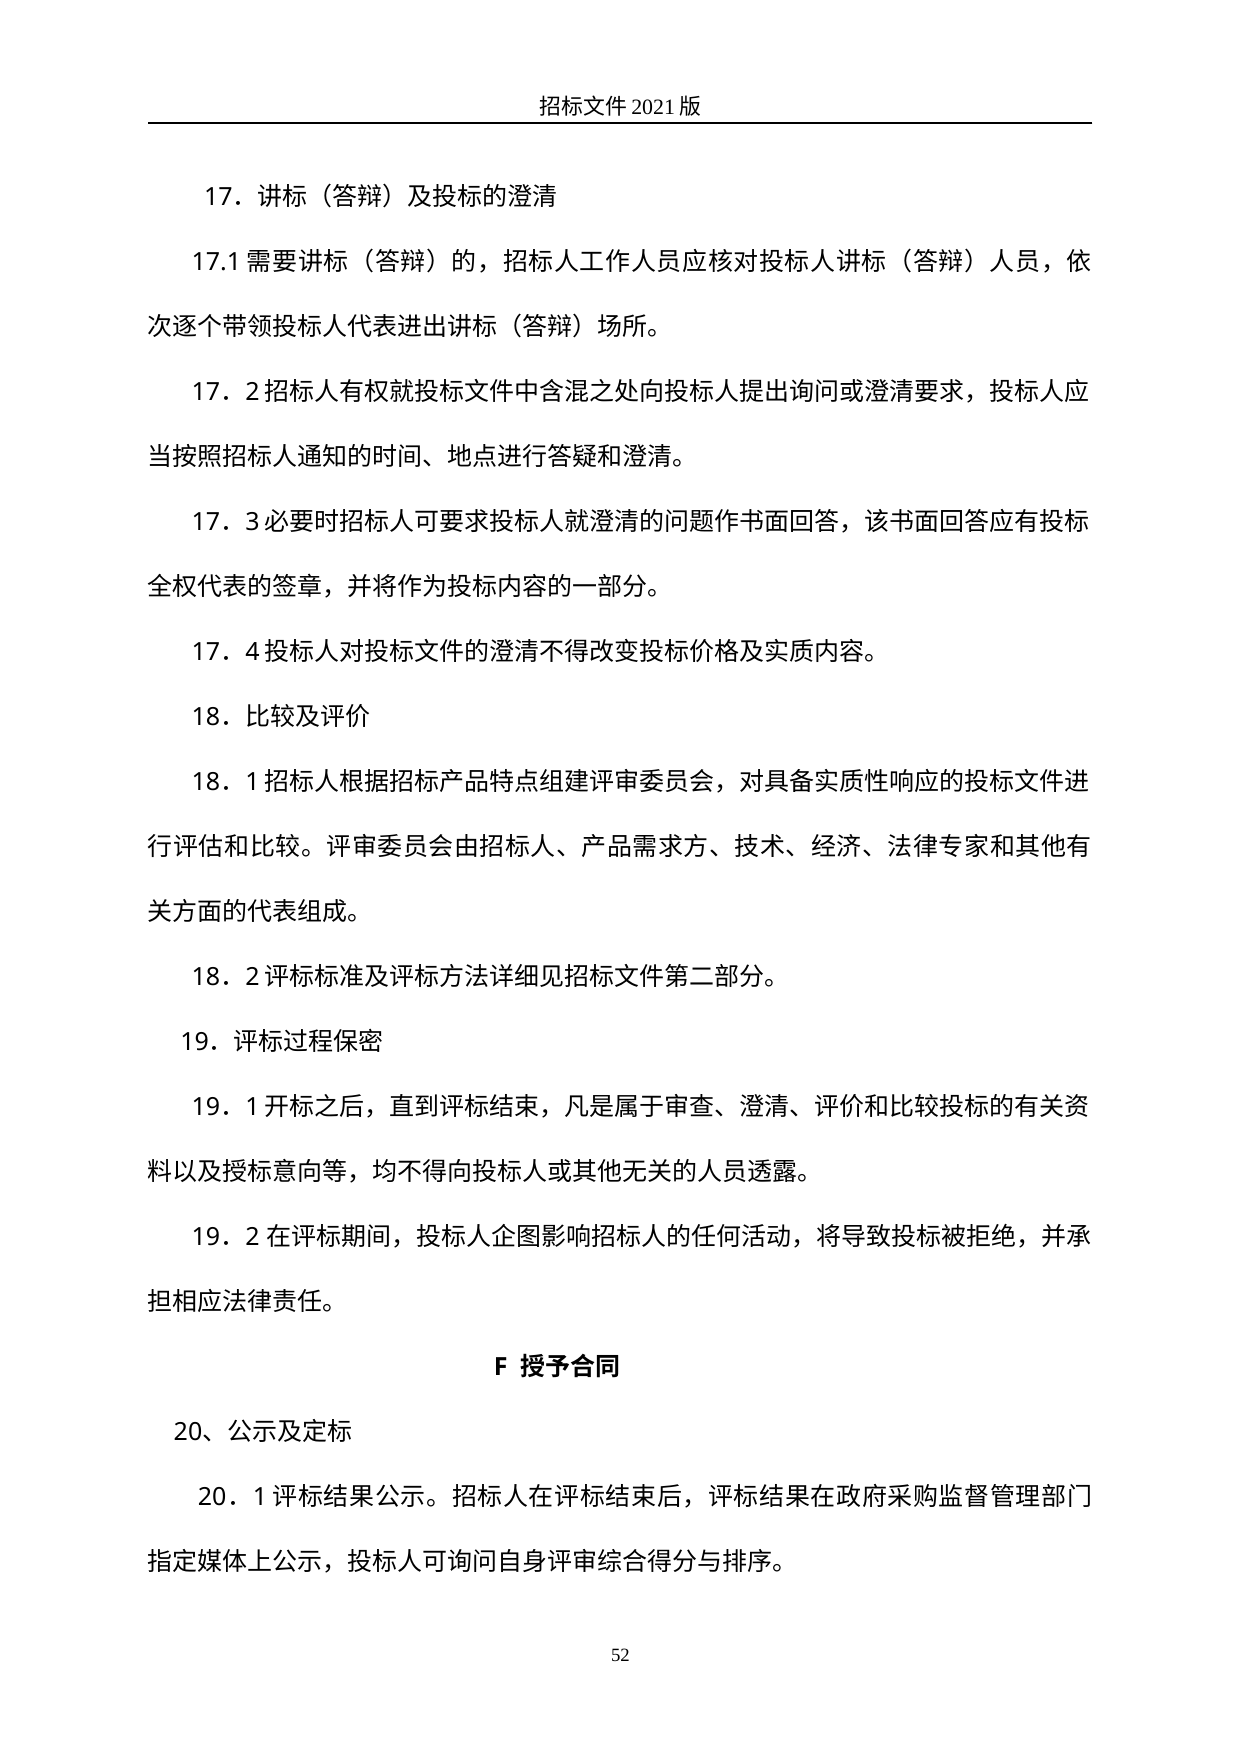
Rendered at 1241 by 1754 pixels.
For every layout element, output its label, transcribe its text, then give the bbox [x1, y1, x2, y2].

text 17．4投标人对投标文件的澄清不得改变投标价格及实质内容。 [148, 617, 1092, 682]
text 19．1开标之后，直到评标结束，凡是属于审查、澄清、评价和比较投标的有关资料以及授标意向等，均不得向投标人或其他无关的人员透露。 [148, 1072, 1092, 1202]
text 17．讲标（答辩）及投标的澄清 [148, 162, 1092, 227]
text 18．1招标人根据招标产品特点组建评审委员会，对具备实质性响应的投标文件进行评估和比较。评审委员会由招标人、产品需求方、技术、经济、法律专家和其他有关方面的代表组成。 [148, 747, 1092, 942]
text F 授予合同 [148, 1332, 1092, 1397]
text 19．2 在评标期间，投标人企图影响招标人的任何活动，将导致投标被拒绝，并承担相应法律责任。 [148, 1202, 1092, 1332]
text 20、公示及定标 [148, 1397, 1092, 1462]
text 17.1需要讲标（答辩）的，招标人工作人员应核对投标人讲标（答辩）人员，依次逐个带领投标人代表进出讲标（答辩）场所。 [148, 227, 1092, 357]
text 17．3必要时招标人可要求投标人就澄清的问题作书面回答，该书面回答应有投标全权代表的签章，并将作为投标内容的一部分。 [148, 487, 1092, 617]
text 18．比较及评价 [148, 682, 1092, 747]
text 19．评标过程保密 [148, 1007, 1092, 1072]
text 20．1评标结果公示。招标人在评标结束后，评标结果在政府采购监督管理部门指定媒体上公示，投标人可询问自身评审综合得分与排序。 [148, 1462, 1092, 1592]
text 18．2评标标准及评标方法详细见招标文件第二部分。 [148, 942, 1092, 1007]
text 17．2招标人有权就投标文件中含混之处向投标人提出询问或澄清要求，投标人应当按照招标人通知的时间、地点进行答疑和澄清。 [148, 357, 1092, 487]
